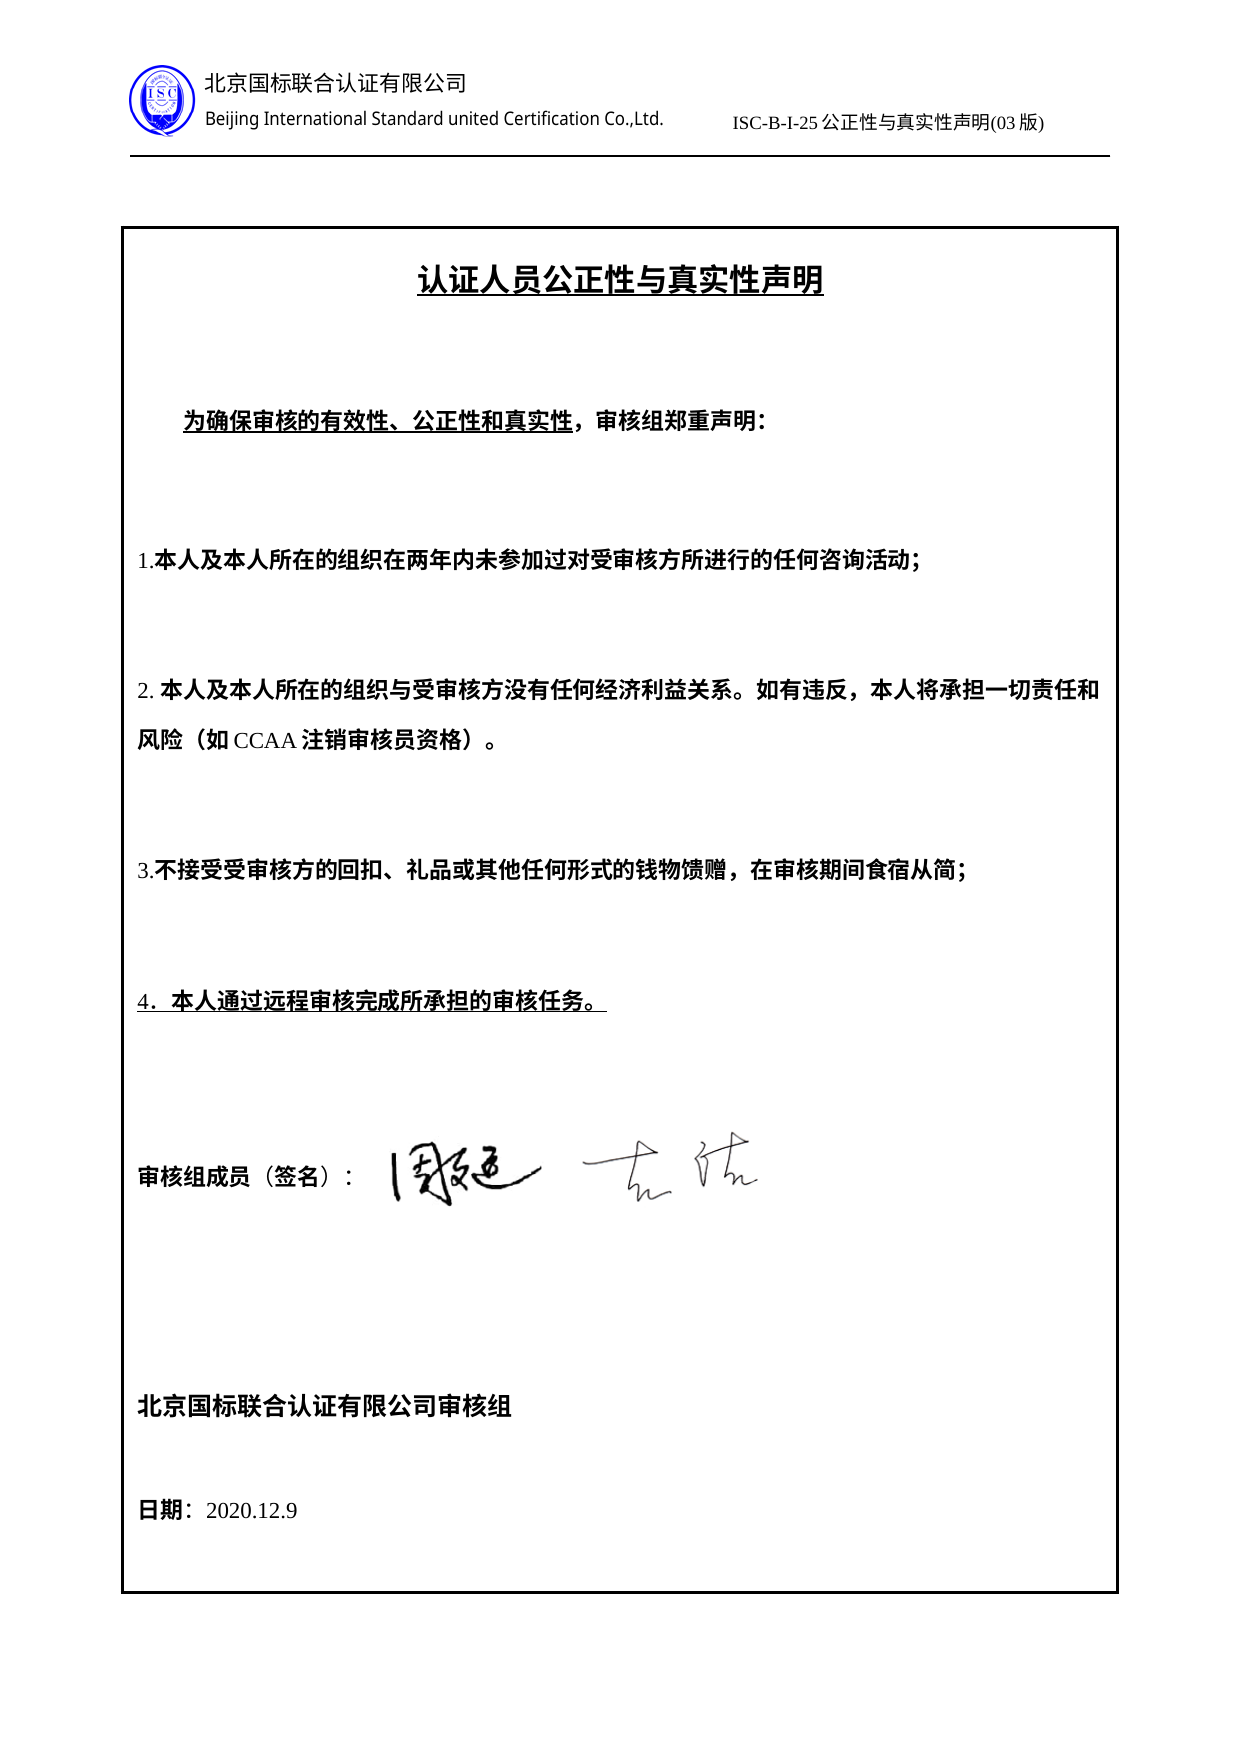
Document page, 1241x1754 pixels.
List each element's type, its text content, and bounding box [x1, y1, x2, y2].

table_header 认证人员公正性与真实性声明 为确保审核的有效性、公正性和真实性，审核组郑重声明： 1.本人及本人所在的组织在两年内未参加过对受审核方所进行的任何咨询活动； 2. 本人及本人所在的组织与受审核方没有任何经济利益关系。如有违反，本人将承担一切责任和风险（如CCAA注销审核员资格）。 3.不接受受审核方的回扣、礼品或其他任何形式的钱物馈赠，在审核期间食宿从简； 4．本人通过远程审核完成所承担的审核任务。 审核组成员（签名）： 北京国标联合认证有限公司审核组 日期：2020.12.9 [124, 229, 1116, 1591]
picture [361, 1133, 552, 1216]
picture [129, 65, 198, 137]
picture [574, 1118, 767, 1212]
